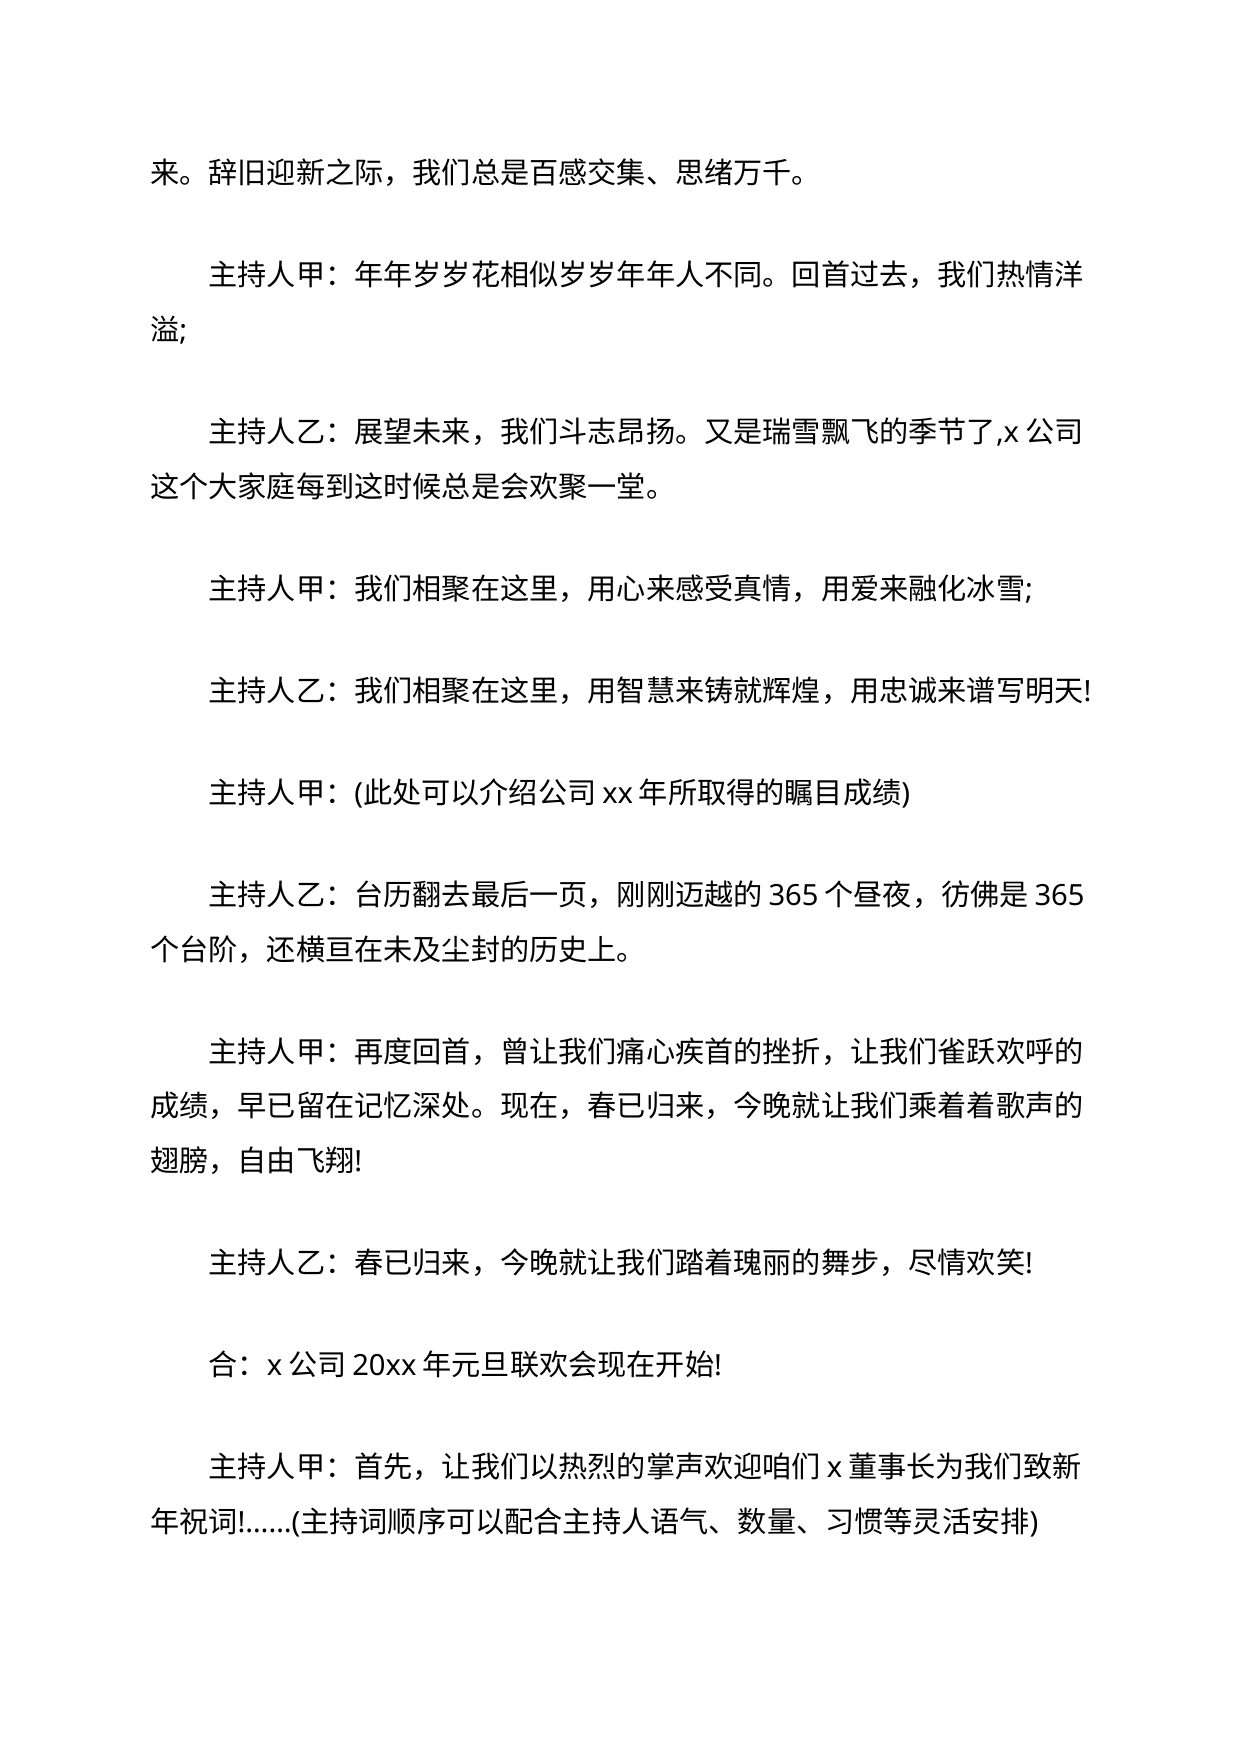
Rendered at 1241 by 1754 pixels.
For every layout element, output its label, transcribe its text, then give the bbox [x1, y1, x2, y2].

text 主持人甲：(此处可以介绍公司xx年所取得的瞩目成绩) [150, 769, 1090, 812]
text 合：x公司20xx年元旦联欢会现在开始! [150, 1342, 1090, 1384]
text 主持人甲：年年岁岁花相似岁岁年年人不同。回首过去，我们热情洋溢; [150, 252, 1090, 349]
text 主持人乙：我们相聚在这里，用智慧来铸就辉煌，用忠诚来谱写明天! [150, 667, 1090, 710]
text 主持人乙：台历翻去最后一页，刚刚迈越的365个昼夜，彷佛是365个台阶，还横亘在未及尘封的历史上。 [150, 871, 1090, 969]
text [150, 150, 1090, 192]
text 主持人乙：展望未来，我们斗志昂扬。又是瑞雪飘飞的季节了,x公司这个大家庭每到这时候总是会欢聚一堂。 [150, 409, 1090, 506]
text 主持人乙：春已归来，今晚就让我们踏着瑰丽的舞步，尽情欢笑! [150, 1240, 1090, 1282]
text 主持人甲：首先，让我们以热烈的掌声欢迎咱们x董事长为我们致新年祝词!……(主持词顺序可以配合主持人语气、数量、习惯等灵活安排) [150, 1444, 1090, 1541]
text 主持人甲：我们相聚在这里，用心来感受真情，用爱来融化冰雪; [150, 565, 1090, 608]
text 主持人甲：再度回首，曾让我们痛心疾首的挫折，让我们雀跃欢呼的成绩，早已留在记忆深处。现在，春已归来，今晚就让我们乘着着歌声的翅膀，自由飞翔! [150, 1028, 1090, 1180]
